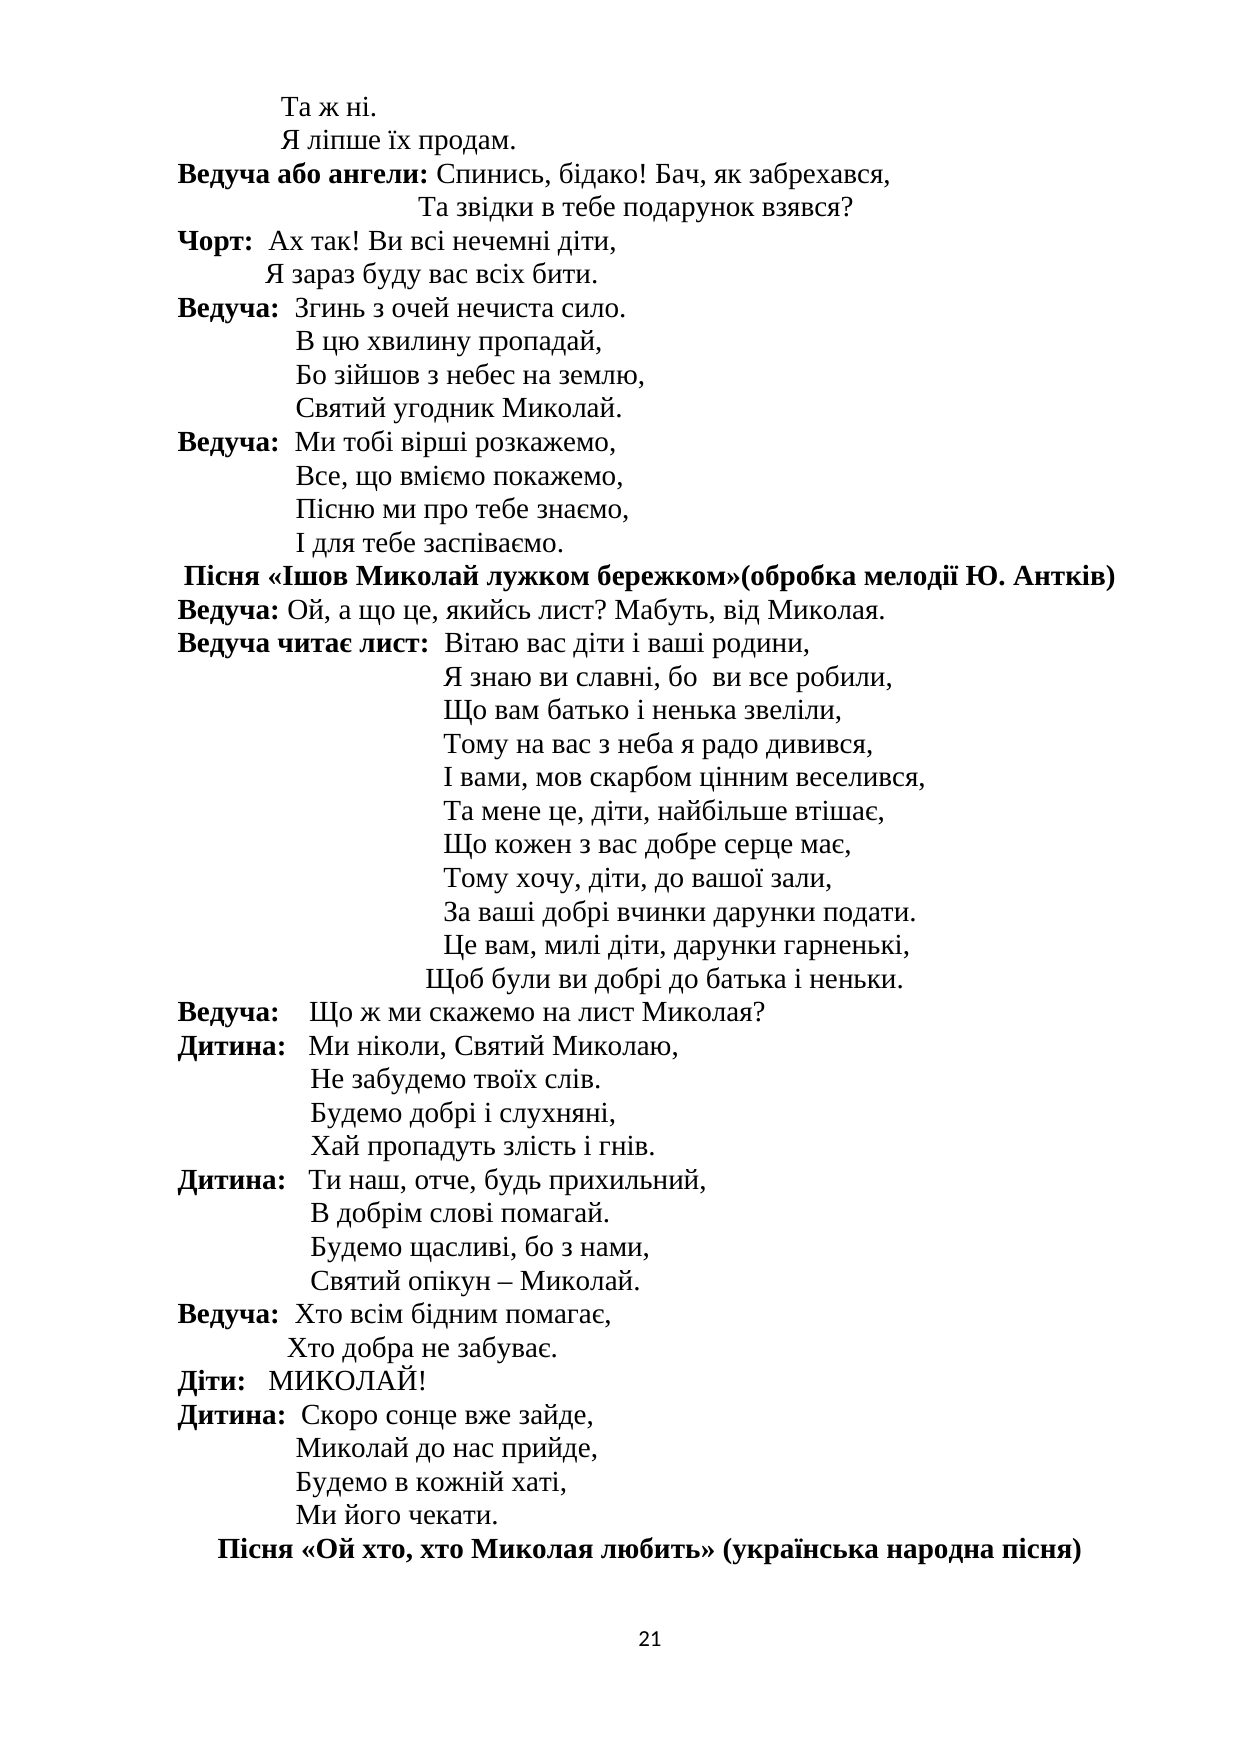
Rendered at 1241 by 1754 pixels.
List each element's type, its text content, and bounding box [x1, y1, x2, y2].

text Хай пропадуть злість і гнів. [177, 1128, 1122, 1162]
text Та звідки в тебе подарунок взявся? [177, 189, 1122, 223]
text Що вам батько і ненька звеліли, [177, 692, 1122, 726]
text Будемо в кожній хаті, [177, 1464, 1122, 1497]
text Ведуча: Згинь з очей нечиста сило. [177, 290, 1122, 323]
text Ми його чекати. [177, 1497, 1122, 1531]
text Дитина: Ти наш, отче, будь прихильний, [177, 1162, 1122, 1196]
text Миколай до нас прийде, [177, 1430, 1122, 1464]
text Все, що вміємо покажемо, [177, 458, 1122, 491]
text Бо зійшов з небес на землю, [177, 357, 1122, 391]
text Не забудемо твоїх слів. [177, 1061, 1122, 1095]
text Святий угодник Миколай. [177, 391, 1122, 424]
text Будемо щасливі, бо з нами, [177, 1229, 1122, 1263]
text Ведуча: Ой, а що це, якийсь лист? Мабуть, від Миколая. [177, 592, 1122, 625]
text Ведуча: Ми тобі вірші розкажемо, [177, 424, 1122, 458]
text Пісня «Ой хто, хто Миколая любить» (українська народна пісня) [177, 1531, 1122, 1564]
text В цю хвилину пропадай, [177, 323, 1122, 357]
text Тому хочу, діти, до вашої зали, [177, 860, 1122, 894]
text Пісню ми про тебе знаємо, [177, 491, 1122, 525]
text Ведуча: Хто всім бідним помагає, [177, 1296, 1122, 1330]
text Тому на вас з неба я радо дивився, [177, 726, 1122, 759]
text Ведуча читає лист: Вітаю вас діти і ваші родини, [177, 625, 1122, 659]
text Святий опікун – Миколай. [177, 1263, 1122, 1296]
text За ваші добрі вчинки дарунки подати. [177, 894, 1122, 927]
text В добрім слові помагай. [177, 1196, 1122, 1229]
text Та ж ні. [177, 89, 1122, 122]
text Хто добра не забуває. [177, 1330, 1122, 1363]
text Ведуча або ангели: Спинись, бідако! Бач, як забрехався, [177, 156, 1122, 189]
text І для тебе заспіваємо. [177, 525, 1122, 558]
text Що кожен з вас добре серце має, [177, 827, 1122, 860]
text Щоб були ви добрі до батька і неньки. [177, 961, 1122, 994]
text Дитина: Скоро сонце вже зайде, [177, 1397, 1122, 1430]
text Це вам, милі діти, дарунки гарненькі, [177, 927, 1122, 961]
text Та мене це, діти, найбільше втішає, [177, 793, 1122, 827]
text Ведуча: Що ж ми скажемо на лист Миколая? [177, 994, 1122, 1028]
text Я ліпше їх продам. [177, 122, 1122, 156]
text Діти: МИКОЛАЙ! [177, 1363, 1122, 1397]
text Чорт: Ах так! Ви всі нечемні діти, [177, 223, 1122, 256]
text Будемо добрі і слухняні, [177, 1095, 1122, 1128]
text Дитина: Ми ніколи, Святий Миколаю, [177, 1028, 1122, 1061]
text Я зараз буду вас всіх бити. [177, 256, 1122, 290]
text Я знаю ви славні, бо ви все робили, [177, 659, 1122, 692]
text І вами, мов скарбом цінним веселився, [177, 759, 1122, 793]
text Пісня «Ішов Миколай лужком бережком»(обробка мелодії Ю. Антків) [177, 558, 1122, 592]
